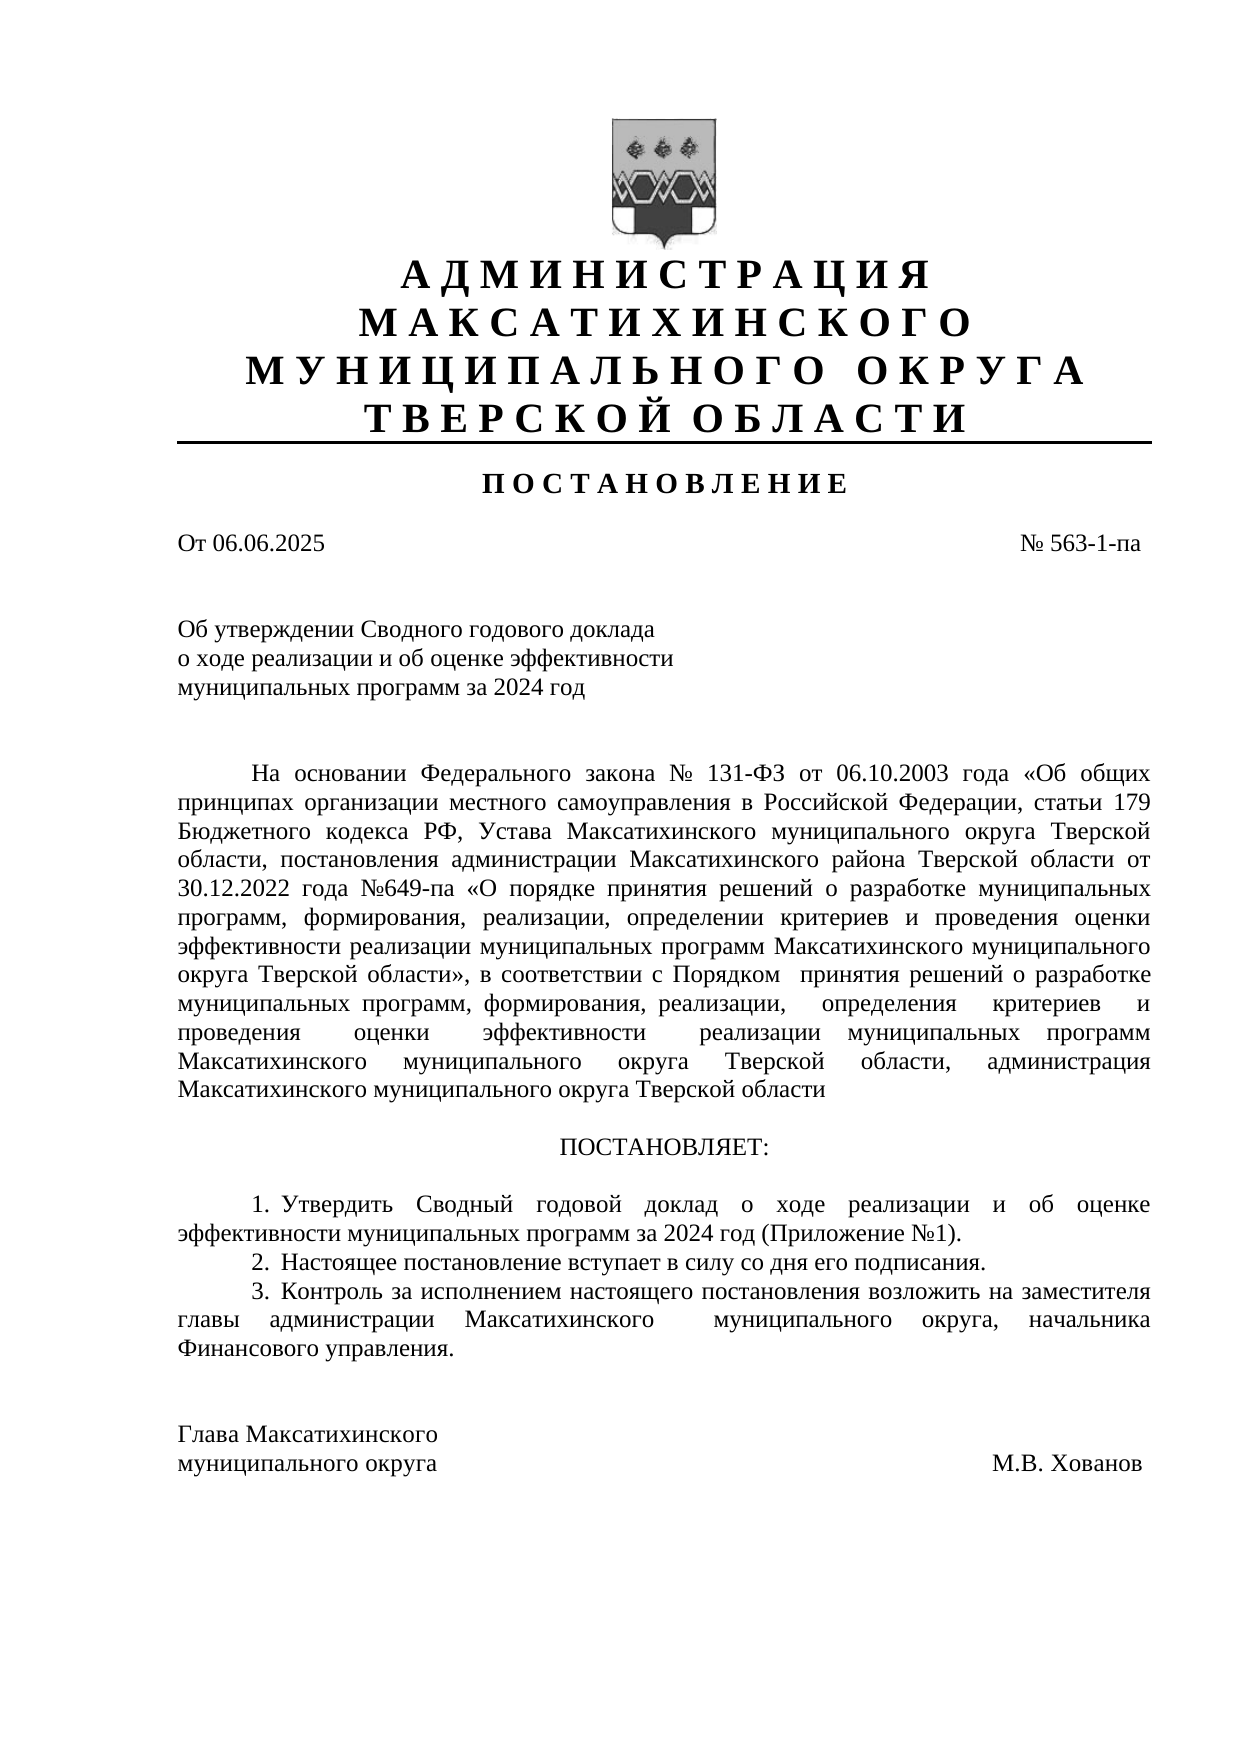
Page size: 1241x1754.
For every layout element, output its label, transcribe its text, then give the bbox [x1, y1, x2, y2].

text Об утверждении Сводного годового доклада [177, 614, 1152, 643]
picture [611, 118, 717, 250]
text М У Н И Ц И П А Л Ь Н О Г О О К Р У Г А [177, 345, 1152, 393]
text Т В Е Р С К О Й О Б Л А С Т И [177, 393, 1152, 441]
text муниципального округа М.В. Хованов [177, 1448, 1152, 1477]
text муниципальных программ за 2024 год [177, 672, 1152, 701]
text А Д М И Н И С Т Р А Ц И Я [177, 249, 1152, 297]
list Настоящее постановление вступает в силу со дня его подписания. [177, 1247, 1152, 1276]
text Глава Максатихинского [177, 1419, 1152, 1448]
list Контроль за исполнением настоящего постановления возложить на заместителя главы администрации Максатихинского муниципального округа, начальника Финансового управления. [177, 1276, 1152, 1362]
list Утвердить Сводный годовой доклад о ходе реализации и об оценке эффективности муниципальных программ за 2024 год (Приложение №1). [177, 1189, 1152, 1247]
text П О С Т А Н О В Л Е Н И Е [177, 466, 1152, 499]
text о ходе реализации и об оценке эффективности [177, 643, 1152, 672]
text ПОСТАНОВЛЯЕТ: [177, 1132, 1152, 1161]
text М А К С А Т И Х И Н С К О Г О [177, 297, 1152, 345]
text На основании Федерального закона № 131-ФЗ от 06.10.2003 года «Об общих принципах организации местного самоуправления в Российской Федерации, статьи 179 Бюджетного кодекса РФ, Устава Максатихинского муниципального округа Тверской области, постановления администрации Максатихинского района Тверской области от 30.12.2022 года №649-па «О порядке принятия решений о разработке муниципальных программ, формирования, реализации, определении критериев и проведения оценки эффективности реализации муниципальных программ Максатихинского муниципального округа Тверской области», в соответствии с Порядком принятия решений о разработке муниципальных программ, формирования, реализации, определения критериев и проведения оценки эффективности реализации муниципальных программ Максатихинского муниципального округа Тверской области, администрация Максатихинского муниципального округа Тверской области [177, 758, 1152, 1103]
text От 06.06.2025 № 563-1-па [177, 528, 1152, 557]
